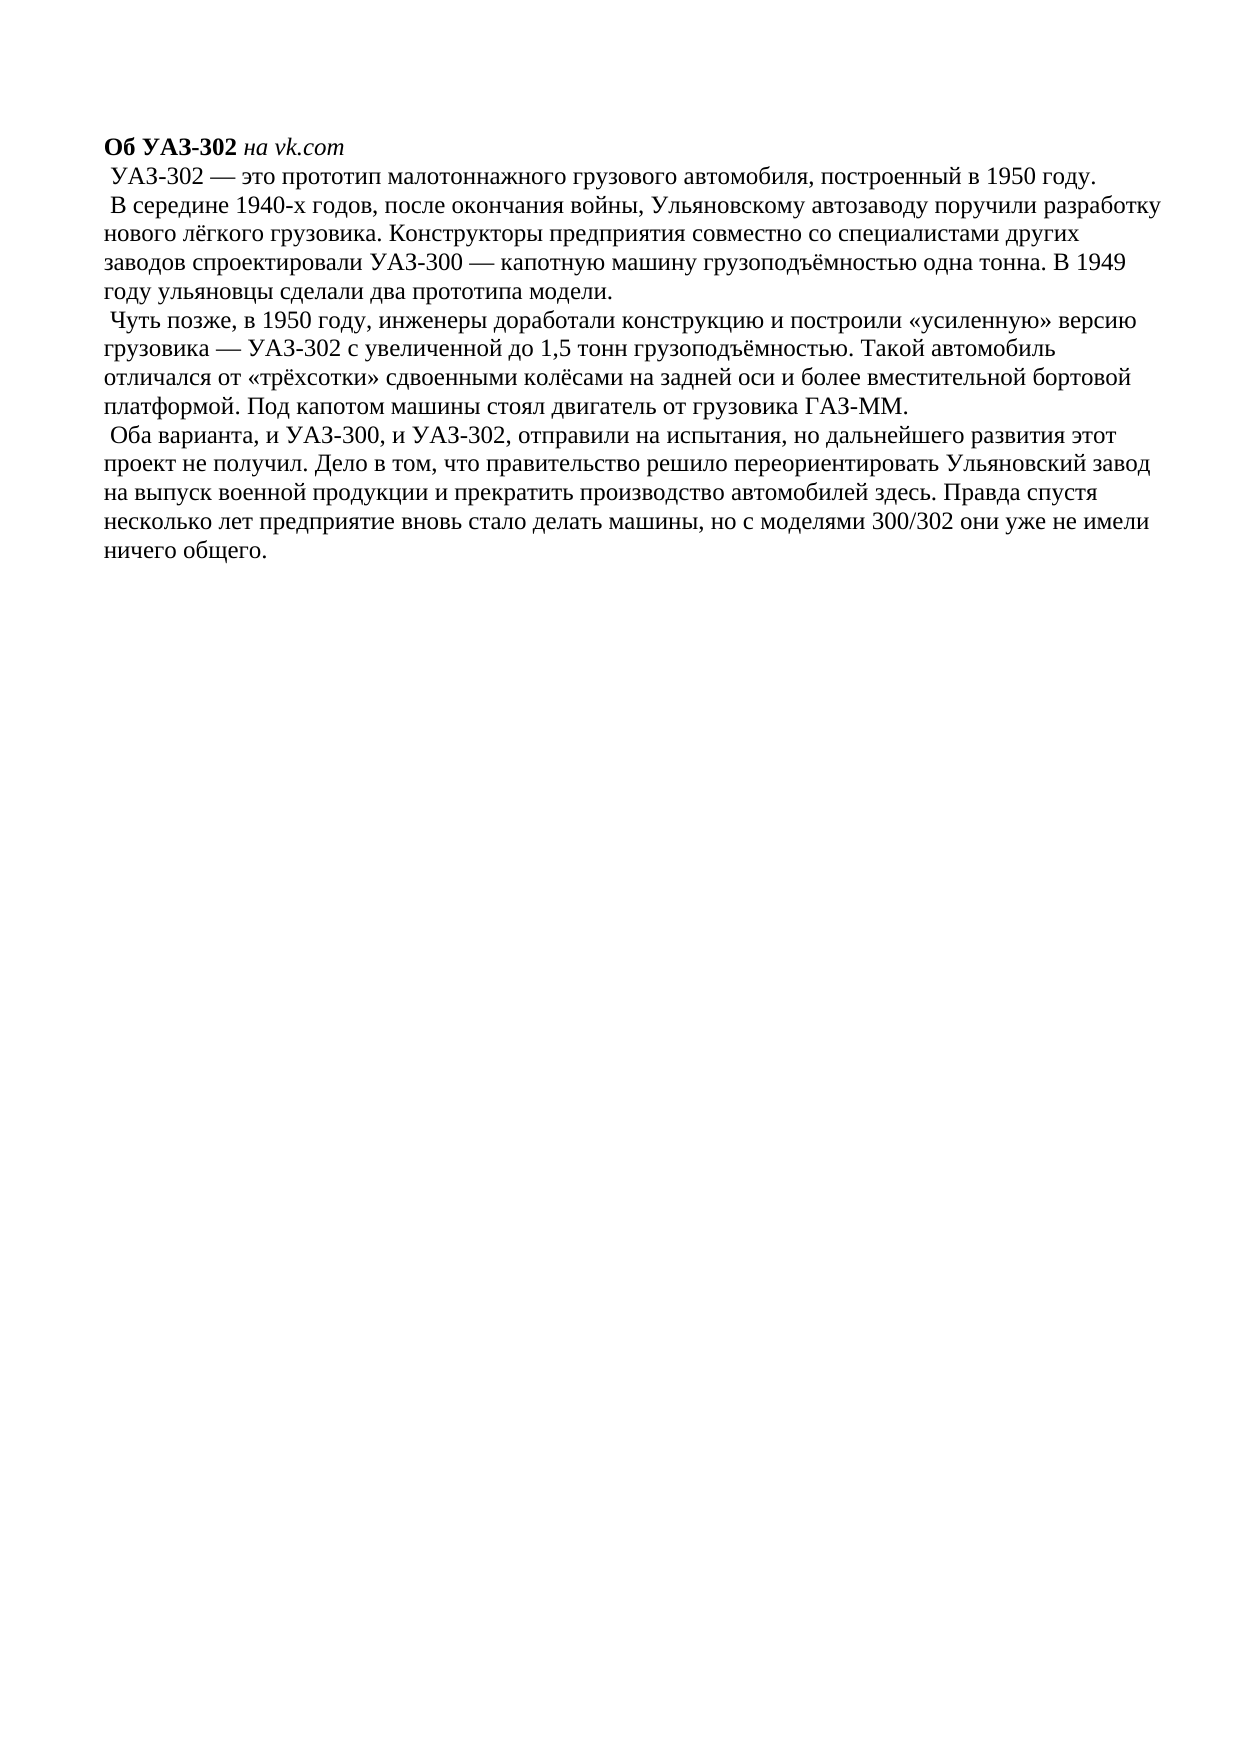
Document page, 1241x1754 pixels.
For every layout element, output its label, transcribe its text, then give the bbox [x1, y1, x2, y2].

text Оба варианта, и УАЗ-300, и УАЗ-302, отправили на испытания, но дальнейшего развития этот проект не получил. Дело в том, что правительство решило переориентировать Ульяновский завод на выпуск военной продукции и прекратить производство автомобилей здесь. Правда спустя несколько лет предприятие вновь стало делать машины, но с моделями 300/302 они уже не имели ничего общего. [103, 420, 1167, 563]
text Чуть позже, в 1950 году, инженеры доработали конструкцию и построили «усиленную» версию грузовика — УАЗ-302 с увеличенной до 1,5 тонн грузоподъёмностью. Такой автомобиль отличался от «трёхсотки» сдвоенными колёсами на задней оси и более вместительной бортовой платформой. Под капотом машины стоял двигатель от грузовика ГАЗ-ММ. [103, 305, 1167, 420]
text УАЗ-302 — это прототип малотоннажного грузового автомобиля, построенный в 1950 году. [103, 161, 1167, 190]
text В середине 1940-х годов, после окончания войны, Ульяновскому автозаводу поручили разработку нового лёгкого грузовика. Конструкторы предприятия совместно со специалистами других заводов спроектировали УАЗ-300 — капотную машину грузоподъёмностью одна тонна. В 1949 году ульяновцы сделали два прототипа модели. [103, 190, 1167, 305]
text Об УАЗ-302 на vk.com [103, 132, 1167, 161]
